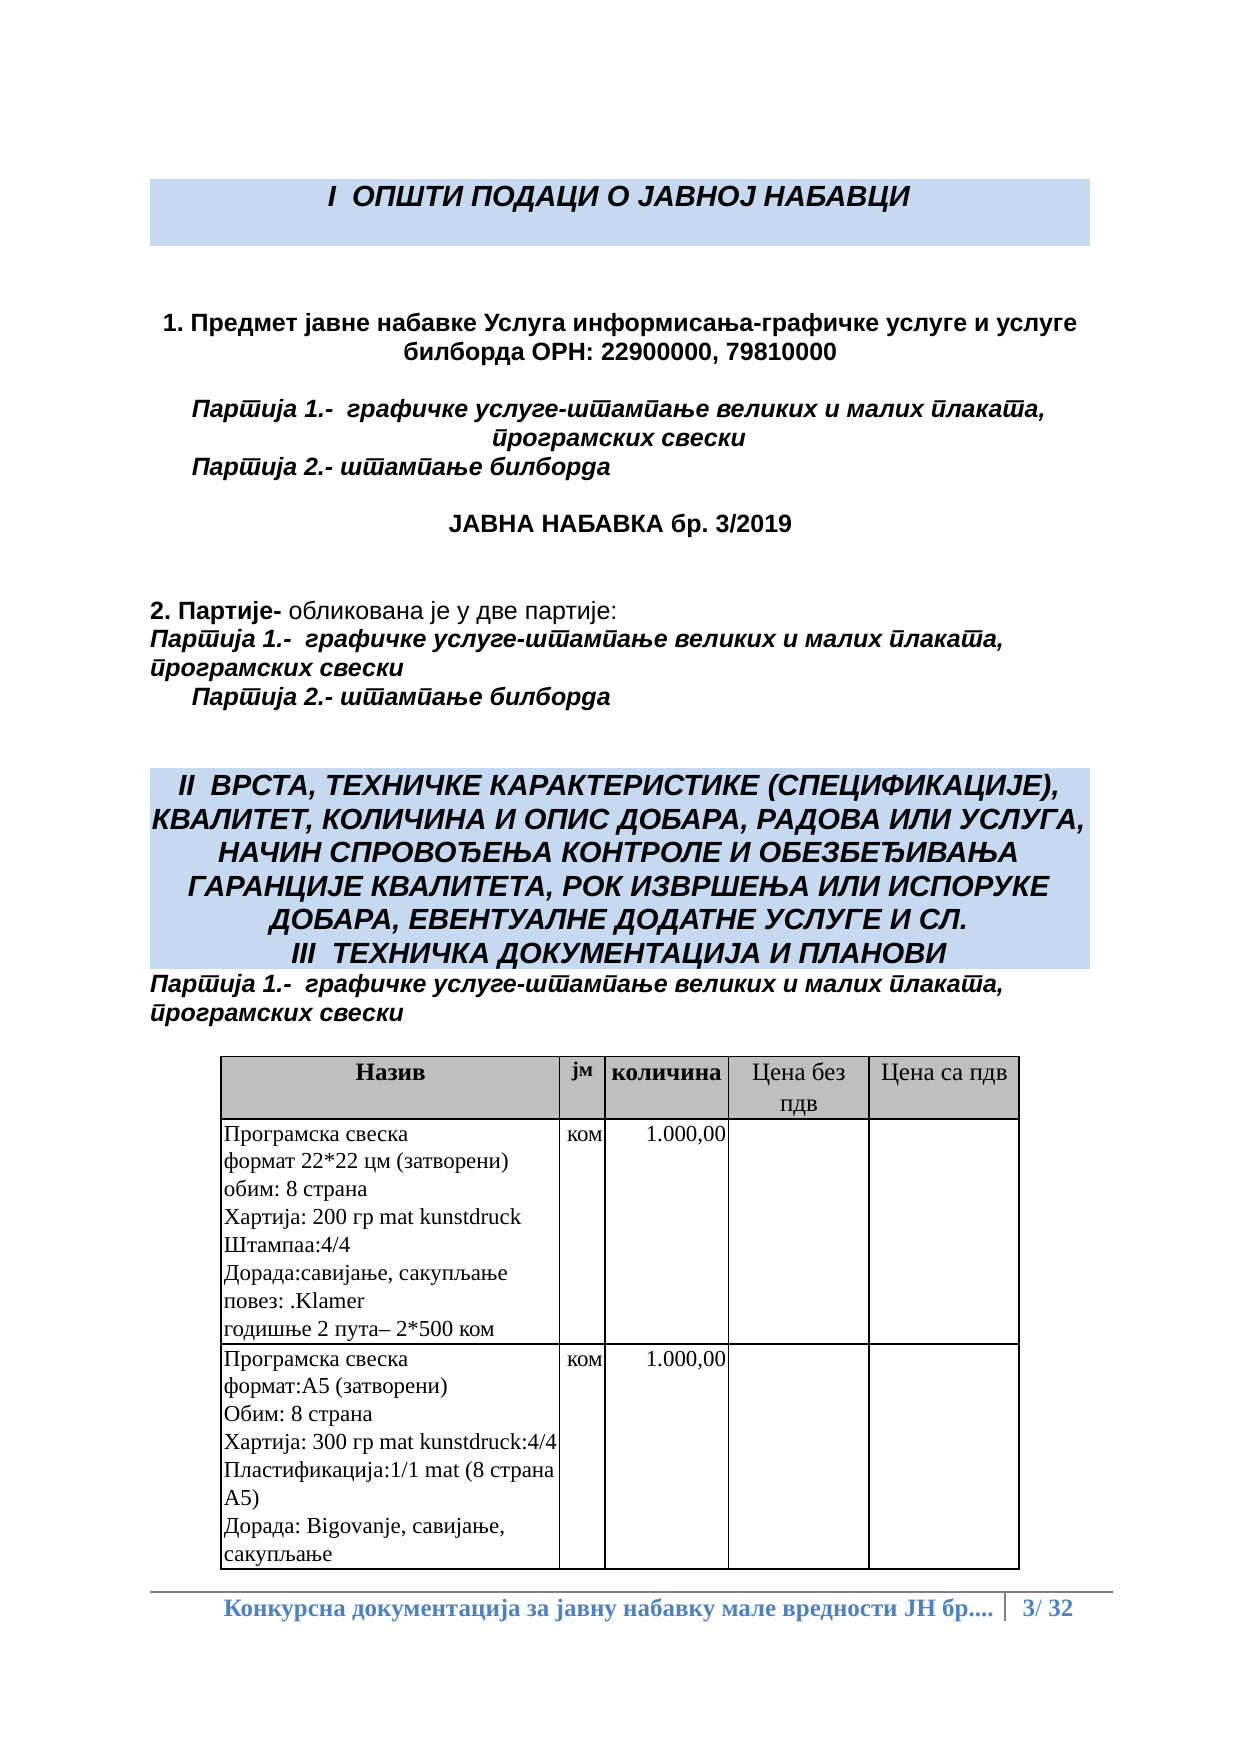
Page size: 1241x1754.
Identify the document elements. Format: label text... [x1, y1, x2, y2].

table_header Цена са пдв [870, 1057, 1018, 1118]
text Партија 2.- штампање билборда [150, 682, 1090, 711]
table_cell [870, 1345, 1018, 1568]
text Партија 2.- штампање билборда [150, 452, 1090, 481]
text II ВРСТА, ТЕХНИЧКЕ КАРАКТЕРИСТИКЕ (СПЕЦИФИКАЦИЈЕ), КВАЛИТЕТ, КОЛИЧИНА И ОПИС ДОБАРА, РАДОВА ИЛИ УСЛУГА, НАЧИН СПРОВОЂЕЊА КОНТРОЛЕ И ОБЕЗБЕЂИВАЊА ГАРАНЦИЈЕ КВАЛИТЕТА, РОК ИЗВРШЕЊА ИЛИ ИСПОРУКЕ ДОБАРА, ЕВЕНТУАЛНЕ ДОДАТНЕ УСЛУГЕ И СЛ. [150, 768, 1090, 936]
text Партија 1.- графичке услуге-штампање великих и малих плаката, програмских свески [150, 394, 1090, 452]
text III ТЕХНИЧКА ДОКУМЕНТАЦИЈА И ПЛАНОВИ [150, 936, 1090, 969]
table_header Цена без пдв [729, 1057, 868, 1118]
text Партија 1.- графичке услуге-штампање великих и малих плаката, програмских свески [150, 624, 1090, 682]
table_cell [870, 1120, 1018, 1343]
text I ОПШТИ ПОДАЦИ О ЈАВНОЈ НАБАВЦИ [150, 179, 1090, 212]
text ЈАВНА НАБАВКА бр. 3/2019 [150, 509, 1090, 538]
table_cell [222, 1345, 559, 1568]
table_cell Програмска свеска формат 22*22 цм (затворени) обим: 8 страна Хартија: 200 гр mat kunstdruck Штампаa:4/4 Дорада:савијање, сакупљање повез: .Klamer годишње 2 пута– 2*500 ком [222, 1120, 559, 1343]
table_cell 1.000,00 [606, 1120, 728, 1343]
table_cell 1.000,00 [606, 1345, 728, 1568]
text 2. Партије- обликована је у две партије: [150, 596, 1090, 624]
table_header јм [560, 1057, 604, 1118]
text Партија 1.- графичке услуге-штампање великих и малих плаката, програмских свески [150, 969, 1090, 1027]
table_header Назив [222, 1057, 559, 1118]
table_cell ком [560, 1345, 604, 1568]
table_cell [729, 1120, 868, 1343]
table_cell [729, 1345, 868, 1568]
table_header количина [606, 1057, 728, 1118]
text 1. Предмет јавне набавке Услуга информисања-графичке услуге и услуге билборда ОРН: 22900000, 79810000 [150, 308, 1090, 366]
table_cell ком [560, 1120, 604, 1343]
